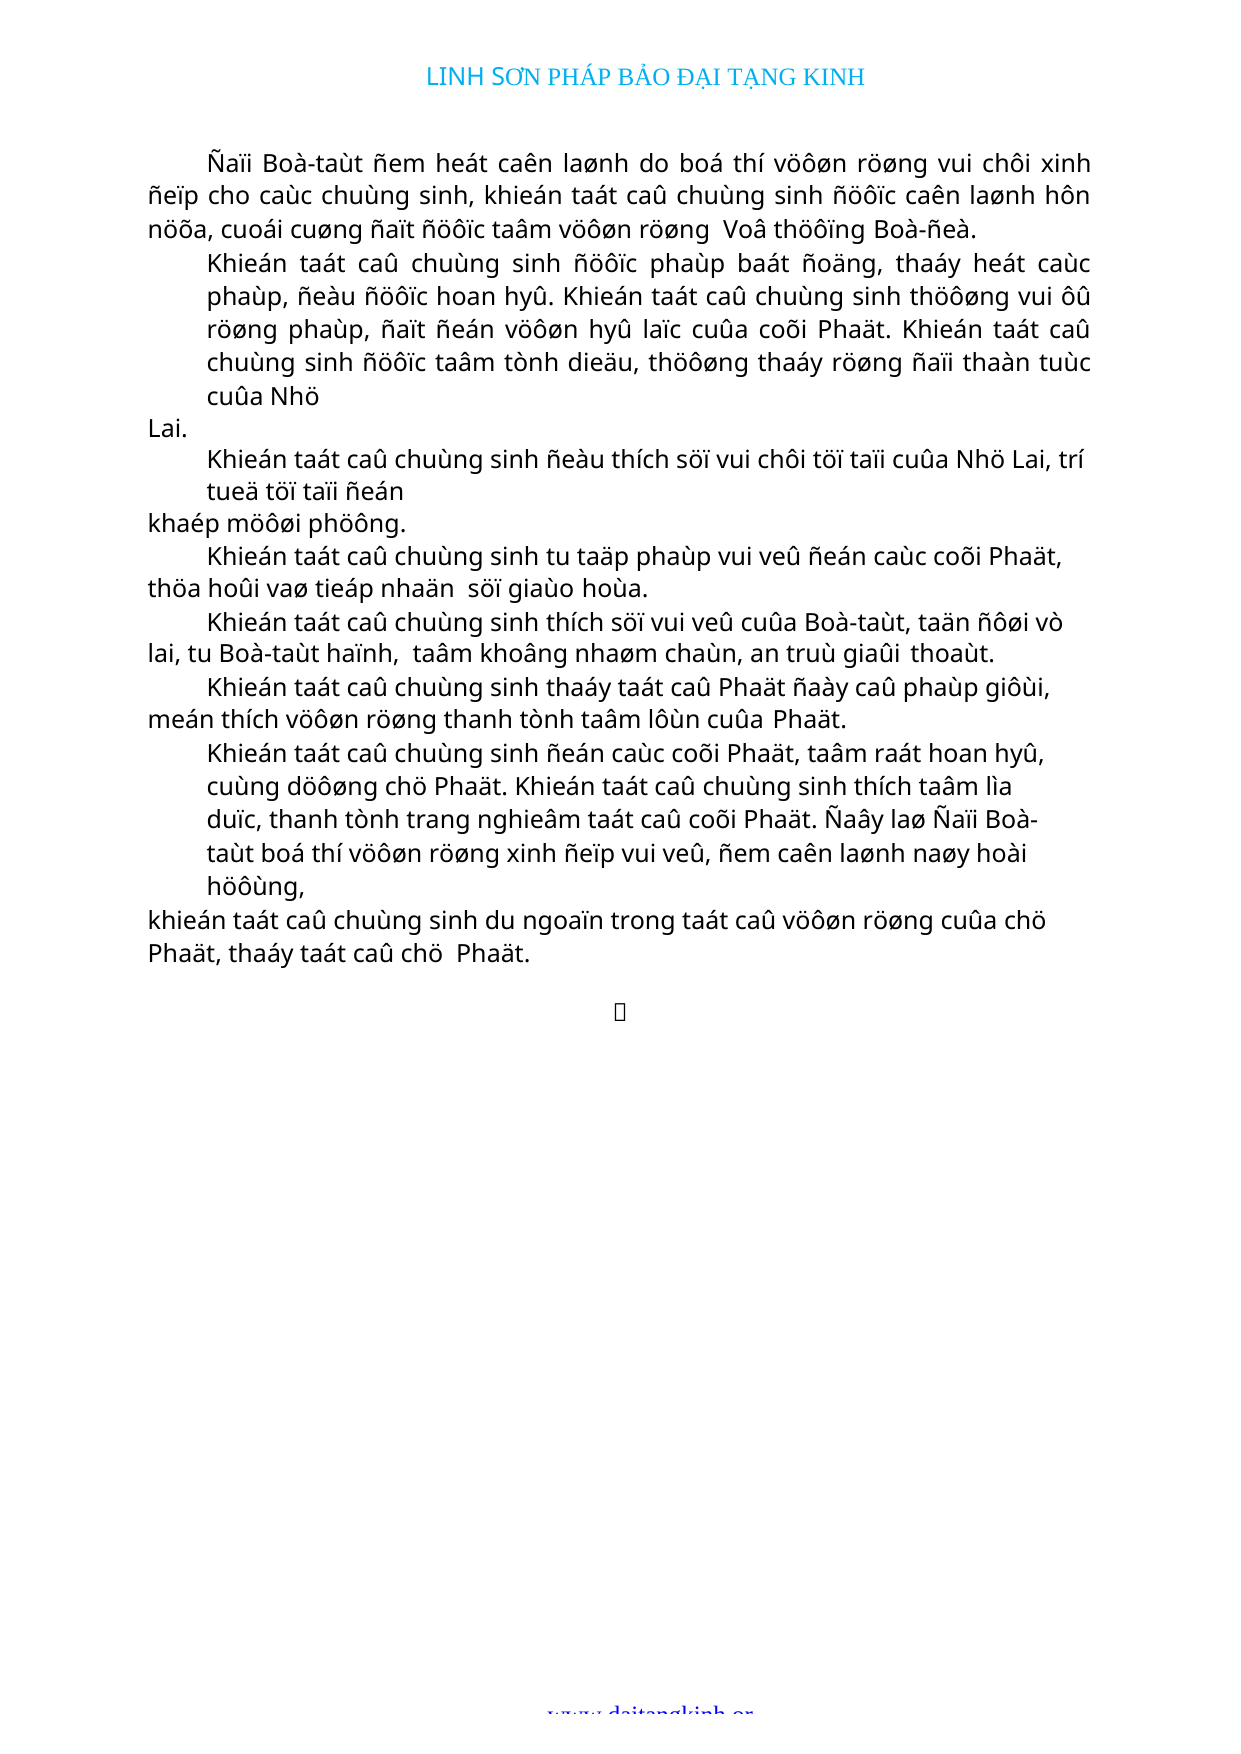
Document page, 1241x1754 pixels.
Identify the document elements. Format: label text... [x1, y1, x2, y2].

text Khieán taát caû chuùng sinh thaáy taát caû Phaät ñaày caû phaùp giôùi, meán thích vöôøn röøng thanh tònh taâm lôùn cuûa Phaät. [147, 671, 1074, 736]
text Khieán taát caû chuùng sinh tu taäp phaùp vui veû ñeán caùc coõi Phaät, thöa hoûi vaø tieáp nhaän söï giaùo hoùa. [147, 539, 1074, 604]
text Lai. [147, 413, 1105, 443]
text Khieán taát caû chuùng sinh thích söï vui veû cuûa Boà-taùt, taän ñôøi vò lai, tu Boà-taùt haïnh, taâm khoâng nhaøm chaùn, an truù giaûi thoaùt. [147, 605, 1074, 670]
text Khieán taát caû chuùng sinh ñeàu thích söï vui chôi töï taïi cuûa Nhö Lai, trí tueä töï taïi ñeán [206, 443, 1105, 506]
text Khieán taát caû chuùng sinh ñeán caùc coõi Phaät, taâm raát hoan hyû, cuùng döôøng chö Phaät. Khieán taát caû chuùng sinh thích taâm lìa duïc, thanh tònh trang nghieâm taát caû coõi Phaät. Ñaây laø Ñaïi Boà-taùt boá thí vöôøn röøng xinh ñeïp vui veû, ñem caên laønh naøy hoài höôùng, [206, 736, 1074, 903]
text khaép möôøi phöông. [147, 506, 1105, 539]
text Ñaïi Boà-taùt ñem heát caên laønh do boá thí vöôøn röøng vui chôi xinh ñeïp cho caùc chuùng sinh, khieán taát caû chuùng sinh ñöôïc caên laønh hôn nöõa, cuoái cuøng ñaït ñöôïc taâm vöôøn röøng Voâ thöôïng Boà-ñeà. [147, 145, 1092, 246]
text  [135, 995, 1104, 1029]
text Khieán taát caû chuùng sinh ñöôïc phaùp baát ñoäng, thaáy heát caùc phaùp, ñeàu ñöôïc hoan hyû. Khieán taát caû chuùng sinh thöôøng vui ôû röøng phaùp, ñaït ñeán vöôøn hyû laïc cuûa coõi Phaät. Khieán taát caû chuùng sinh ñöôïc taâm tònh dieäu, thöôøng thaáy röøng ñaïi thaàn tuùc cuûa Nhö [206, 246, 1092, 413]
text khieán taát caû chuùng sinh du ngoaïn trong taát caû vöôøn röøng cuûa chö Phaät, thaáy taát caû chö Phaät. [147, 903, 1074, 970]
